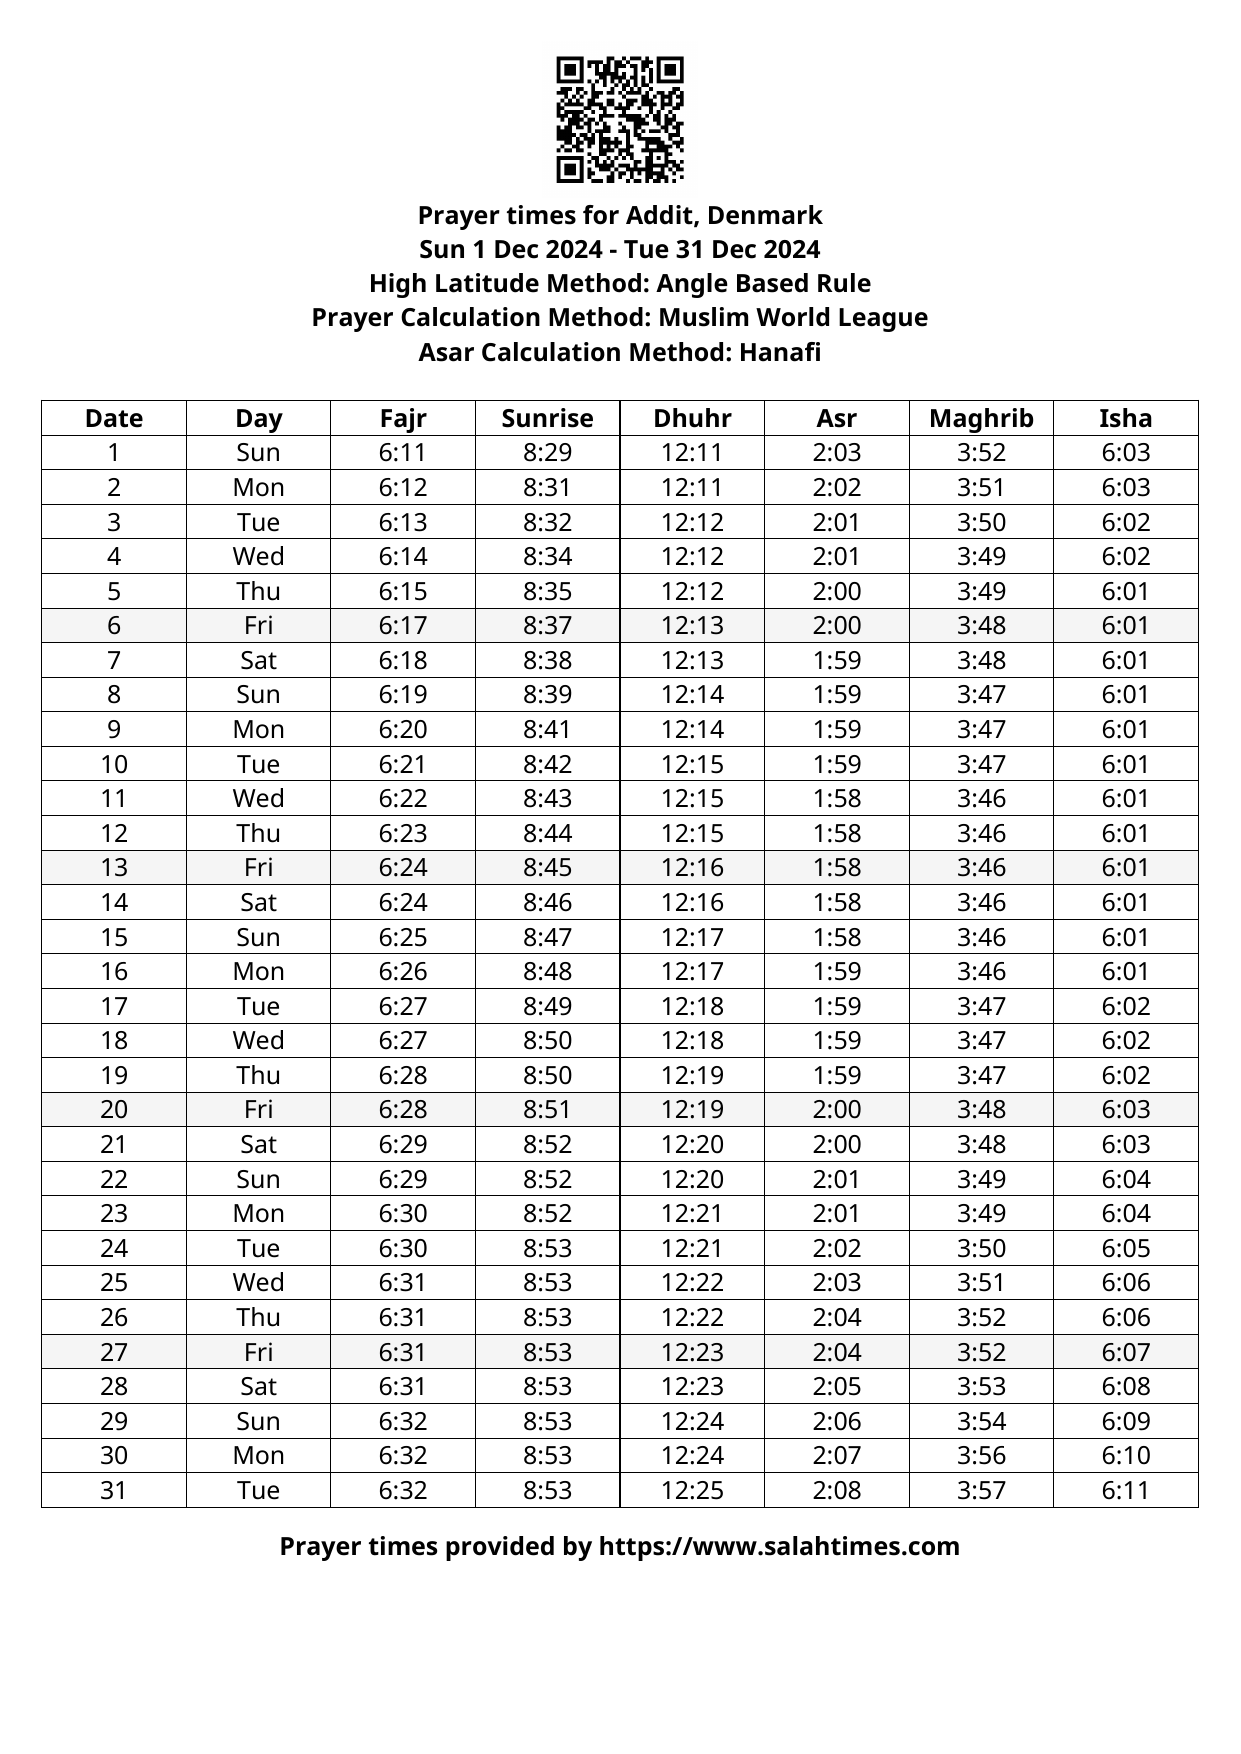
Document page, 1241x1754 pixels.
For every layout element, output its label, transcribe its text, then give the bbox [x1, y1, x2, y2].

table_cell 6:04 [1054, 1196, 1198, 1230]
table_cell 6:23 [331, 816, 475, 849]
table_cell 12:17 [621, 954, 764, 988]
table_cell 3:47 [910, 712, 1053, 746]
table_cell 5 [42, 574, 186, 607]
table_cell Fri [187, 851, 330, 884]
table_cell 6:01 [1054, 816, 1198, 849]
table_cell 12:24 [621, 1404, 764, 1437]
table_cell 6:12 [331, 470, 475, 504]
table_cell 6:30 [331, 1196, 475, 1230]
table_cell 12:20 [621, 1162, 764, 1195]
table_cell 6:05 [1054, 1231, 1198, 1264]
table_cell 30 [42, 1439, 186, 1472]
table_cell 6:14 [331, 539, 475, 573]
table_cell 8:47 [476, 920, 619, 953]
table_cell 8:52 [476, 1196, 619, 1230]
table_cell Wed [187, 539, 330, 573]
table_cell 8:37 [476, 609, 619, 642]
table_cell 6:29 [331, 1162, 475, 1195]
table_cell 8:53 [476, 1266, 619, 1299]
table_cell 3:48 [910, 643, 1053, 677]
text Prayer Calculation Method: Muslim World League [42, 300, 1198, 334]
table_cell 8:50 [476, 1058, 619, 1092]
table_cell 6:22 [331, 781, 475, 815]
table_cell 6:18 [331, 643, 475, 677]
table_cell 7 [42, 643, 186, 677]
table_cell 12:18 [621, 1024, 764, 1057]
table_cell Mon [187, 1439, 330, 1472]
table_cell 12:14 [621, 678, 764, 711]
table_cell 8:35 [476, 574, 619, 607]
table_cell 3:49 [910, 1196, 1053, 1230]
table_cell 12:15 [621, 747, 764, 780]
table_cell 8:49 [476, 989, 619, 1022]
table_cell 8:53 [476, 1335, 619, 1368]
table_cell 3:52 [910, 436, 1053, 469]
table_cell 3:46 [910, 920, 1053, 953]
table_cell 6:26 [331, 954, 475, 988]
table_cell 14 [42, 885, 186, 919]
table_cell 18 [42, 1024, 186, 1057]
table_cell 3:53 [910, 1369, 1053, 1403]
table_cell 6:13 [331, 505, 475, 538]
table_cell 25 [42, 1266, 186, 1299]
table_cell 8:50 [476, 1024, 619, 1057]
table_cell 3:46 [910, 885, 1053, 919]
table_cell 2:00 [765, 1127, 909, 1161]
table_cell 2:04 [765, 1335, 909, 1368]
table_cell Sat [187, 643, 330, 677]
table_cell 8:31 [476, 470, 619, 504]
table_cell 6:32 [331, 1404, 475, 1437]
table_cell 6:03 [1054, 470, 1198, 504]
table_cell 3:51 [910, 1266, 1053, 1299]
table_cell 2:03 [765, 436, 909, 469]
table_cell 12:24 [621, 1439, 764, 1472]
table_cell 1:59 [765, 954, 909, 988]
table_cell Sun [187, 920, 330, 953]
table_cell 8:53 [476, 1300, 619, 1334]
table_cell 3:46 [910, 954, 1053, 988]
table_cell 8 [42, 678, 186, 711]
table_cell 8:53 [476, 1439, 619, 1472]
table_cell Tue [187, 505, 330, 538]
table_cell 1:59 [765, 1058, 909, 1092]
table_cell 1:59 [765, 643, 909, 677]
table_cell 3:57 [910, 1473, 1053, 1507]
table_cell 12:22 [621, 1266, 764, 1299]
text Sun 1 Dec 2024 - Tue 31 Dec 2024 [42, 232, 1198, 266]
table_cell 12:11 [621, 470, 764, 504]
table_cell 6:01 [1054, 643, 1198, 677]
table_cell 3:47 [910, 1058, 1053, 1092]
table_cell Wed [187, 1266, 330, 1299]
table_cell 6 [42, 609, 186, 642]
table_cell 8:29 [476, 436, 619, 469]
table_cell 6:01 [1054, 851, 1198, 884]
table_cell 3:47 [910, 678, 1053, 711]
table_cell 31 [42, 1473, 186, 1507]
table_cell 12:17 [621, 920, 764, 953]
table_cell 12:19 [621, 1093, 764, 1126]
table_header Maghrib [910, 401, 1053, 434]
table_cell 6:02 [1054, 505, 1198, 538]
table_cell 3:46 [910, 781, 1053, 815]
table_cell 12:22 [621, 1300, 764, 1334]
table_cell 3:49 [910, 539, 1053, 573]
table_cell 3:48 [910, 609, 1053, 642]
table_cell 12:11 [621, 436, 764, 469]
table_cell 16 [42, 954, 186, 988]
table_cell 2:02 [765, 1231, 909, 1264]
table_cell 6:10 [1054, 1439, 1198, 1472]
table_cell 12:16 [621, 885, 764, 919]
table_cell 6:15 [331, 574, 475, 607]
text High Latitude Method: Angle Based Rule [42, 266, 1198, 300]
table_cell 6:25 [331, 920, 475, 953]
table_cell Fri [187, 609, 330, 642]
table_cell 6:02 [1054, 1058, 1198, 1092]
table_cell 6:24 [331, 851, 475, 884]
table_cell 2:00 [765, 574, 909, 607]
table_cell 6:01 [1054, 747, 1198, 780]
table_cell 8:53 [476, 1473, 619, 1507]
table_cell 12:14 [621, 712, 764, 746]
table_cell 8:52 [476, 1162, 619, 1195]
table_cell 1:59 [765, 712, 909, 746]
table_cell 3:56 [910, 1439, 1053, 1472]
table_cell 20 [42, 1093, 186, 1126]
table_cell 12:12 [621, 539, 764, 573]
table_cell 22 [42, 1162, 186, 1195]
table_cell 6:31 [331, 1369, 475, 1403]
table_cell 1:59 [765, 678, 909, 711]
table_cell 12:15 [621, 781, 764, 815]
table_cell 1:59 [765, 989, 909, 1022]
table_cell 11 [42, 781, 186, 815]
table_cell Sun [187, 1162, 330, 1195]
table_cell 1:59 [765, 747, 909, 780]
table_cell 6:31 [331, 1300, 475, 1334]
table_cell 13 [42, 851, 186, 884]
table_cell 1:58 [765, 781, 909, 815]
table_cell 6:11 [1054, 1473, 1198, 1507]
table_cell 3:47 [910, 1024, 1053, 1057]
table_cell 8:43 [476, 781, 619, 815]
table_cell 6:01 [1054, 954, 1198, 988]
table_cell 26 [42, 1300, 186, 1334]
table_cell 3:46 [910, 851, 1053, 884]
table_cell Tue [187, 747, 330, 780]
text Asar Calculation Method: Hanafi [42, 334, 1198, 368]
table_cell 8:41 [476, 712, 619, 746]
table_cell 6:07 [1054, 1335, 1198, 1368]
table_cell Tue [187, 1231, 330, 1264]
table_cell 6:30 [331, 1231, 475, 1264]
table_cell 6:20 [331, 712, 475, 746]
table_cell 2:00 [765, 1093, 909, 1126]
table_cell 2:06 [765, 1404, 909, 1437]
table_cell 12:25 [621, 1473, 764, 1507]
table_cell Sat [187, 1369, 330, 1403]
table_cell 12:18 [621, 989, 764, 1022]
table_cell Tue [187, 1473, 330, 1507]
table_cell 1:58 [765, 851, 909, 884]
table_cell 12:23 [621, 1369, 764, 1403]
table_cell 3:50 [910, 505, 1053, 538]
table_cell 2:04 [765, 1300, 909, 1334]
text Prayer times for Addit, Denmark [42, 198, 1198, 232]
table_cell 1:58 [765, 885, 909, 919]
table_cell 3:54 [910, 1404, 1053, 1437]
table_cell Mon [187, 954, 330, 988]
table_cell 1 [42, 436, 186, 469]
table_cell Wed [187, 1024, 330, 1057]
table_cell 6:32 [331, 1439, 475, 1472]
table_cell 3:49 [910, 1162, 1053, 1195]
table_cell 2:08 [765, 1473, 909, 1507]
table_cell 3:47 [910, 747, 1053, 780]
table_cell 21 [42, 1127, 186, 1161]
table_cell Fri [187, 1335, 330, 1368]
table_cell 2 [42, 470, 186, 504]
table_cell Mon [187, 712, 330, 746]
table_cell 12:21 [621, 1231, 764, 1264]
table_cell 6:02 [1054, 539, 1198, 573]
table_cell Sun [187, 678, 330, 711]
table_cell 6:01 [1054, 678, 1198, 711]
table_cell 4 [42, 539, 186, 573]
table_cell 1:59 [765, 1024, 909, 1057]
table_cell Sun [187, 1404, 330, 1437]
table_cell 12:12 [621, 574, 764, 607]
table_cell 8:44 [476, 816, 619, 849]
table_header Isha [1054, 401, 1198, 434]
table_cell 3:48 [910, 1127, 1053, 1161]
table_cell 8:34 [476, 539, 619, 573]
table_cell 6:03 [1054, 436, 1198, 469]
table_header Sunrise [476, 401, 619, 434]
table_cell 6:01 [1054, 885, 1198, 919]
table_cell 6:02 [1054, 989, 1198, 1022]
table_cell 6:21 [331, 747, 475, 780]
table_cell 8:38 [476, 643, 619, 677]
table_cell 3:49 [910, 574, 1053, 607]
table_cell 6:27 [331, 989, 475, 1022]
table_cell 3:51 [910, 470, 1053, 504]
table_cell 10 [42, 747, 186, 780]
table_cell 6:32 [331, 1473, 475, 1507]
table_cell Sat [187, 885, 330, 919]
table_cell 6:04 [1054, 1162, 1198, 1195]
table_cell 12:13 [621, 643, 764, 677]
table_cell 2:07 [765, 1439, 909, 1472]
table_cell 6:29 [331, 1127, 475, 1161]
table_cell 28 [42, 1369, 186, 1403]
table_cell 6:28 [331, 1093, 475, 1126]
table_cell 8:52 [476, 1127, 619, 1161]
table_cell 1:58 [765, 816, 909, 849]
table_cell 6:01 [1054, 920, 1198, 953]
table_cell 3:47 [910, 989, 1053, 1022]
text Prayer times provided by https://www.salahtimes.com [42, 1528, 1198, 1563]
table_cell 24 [42, 1231, 186, 1264]
table_cell 6:31 [331, 1335, 475, 1368]
table_cell 6:27 [331, 1024, 475, 1057]
table_cell 6:31 [331, 1266, 475, 1299]
table_cell 3:46 [910, 816, 1053, 849]
table_cell Sun [187, 436, 330, 469]
table_cell 8:42 [476, 747, 619, 780]
table_cell 8:53 [476, 1231, 619, 1264]
table_cell 12:12 [621, 505, 764, 538]
table_cell 6:19 [331, 678, 475, 711]
table_cell 3 [42, 505, 186, 538]
table_cell Fri [187, 1093, 330, 1126]
table_cell Thu [187, 1300, 330, 1334]
table_cell 2:01 [765, 1196, 909, 1230]
table_cell 8:39 [476, 678, 619, 711]
table_cell 3:50 [910, 1231, 1053, 1264]
table_cell 6:08 [1054, 1369, 1198, 1403]
table_cell 8:46 [476, 885, 619, 919]
table_header Date [42, 401, 186, 434]
table_cell 6:17 [331, 609, 475, 642]
table_cell 29 [42, 1404, 186, 1437]
table_cell 6:06 [1054, 1266, 1198, 1299]
table_cell 6:03 [1054, 1093, 1198, 1126]
table_cell 9 [42, 712, 186, 746]
table_cell 8:53 [476, 1369, 619, 1403]
table_cell Tue [187, 989, 330, 1022]
table_cell 6:11 [331, 436, 475, 469]
table_cell Mon [187, 470, 330, 504]
table_cell 6:01 [1054, 574, 1198, 607]
table_header Asr [765, 401, 909, 434]
table_cell 2:00 [765, 609, 909, 642]
table_cell 6:01 [1054, 609, 1198, 642]
table_cell Thu [187, 816, 330, 849]
table_header Fajr [331, 401, 475, 434]
table_cell 6:28 [331, 1058, 475, 1092]
table_cell 2:01 [765, 1162, 909, 1195]
table_cell 6:03 [1054, 1127, 1198, 1161]
table_cell 1:58 [765, 920, 909, 953]
table_header Day [187, 401, 330, 434]
table_cell 2:01 [765, 505, 909, 538]
table_cell 6:24 [331, 885, 475, 919]
table_cell 2:05 [765, 1369, 909, 1403]
table_cell 12:19 [621, 1058, 764, 1092]
table_cell 19 [42, 1058, 186, 1092]
table_cell Thu [187, 1058, 330, 1092]
table_cell 3:48 [910, 1093, 1053, 1126]
table_cell 3:52 [910, 1335, 1053, 1368]
table_cell 6:01 [1054, 712, 1198, 746]
table_cell 12:20 [621, 1127, 764, 1161]
table_cell Sat [187, 1127, 330, 1161]
table_cell 6:09 [1054, 1404, 1198, 1437]
table_cell 17 [42, 989, 186, 1022]
table_cell 8:45 [476, 851, 619, 884]
table_cell 6:02 [1054, 1024, 1198, 1057]
table_cell 12:13 [621, 609, 764, 642]
table_cell 2:03 [765, 1266, 909, 1299]
table_cell 2:02 [765, 470, 909, 504]
table_cell 12:16 [621, 851, 764, 884]
table_cell 12:15 [621, 816, 764, 849]
table_header Dhuhr [621, 401, 764, 434]
table_cell 8:48 [476, 954, 619, 988]
table_cell 15 [42, 920, 186, 953]
picture [542, 41, 699, 198]
table_cell 12:23 [621, 1335, 764, 1368]
table_cell Mon [187, 1196, 330, 1230]
table_cell 8:51 [476, 1093, 619, 1126]
table_cell 12 [42, 816, 186, 849]
table_cell Thu [187, 574, 330, 607]
table_cell 2:01 [765, 539, 909, 573]
table_cell 23 [42, 1196, 186, 1230]
table_cell 6:01 [1054, 781, 1198, 815]
table_cell 8:53 [476, 1404, 619, 1437]
table_cell 6:06 [1054, 1300, 1198, 1334]
table_cell 27 [42, 1335, 186, 1368]
table_cell 8:32 [476, 505, 619, 538]
table_cell Wed [187, 781, 330, 815]
table_cell 12:21 [621, 1196, 764, 1230]
table_cell 3:52 [910, 1300, 1053, 1334]
